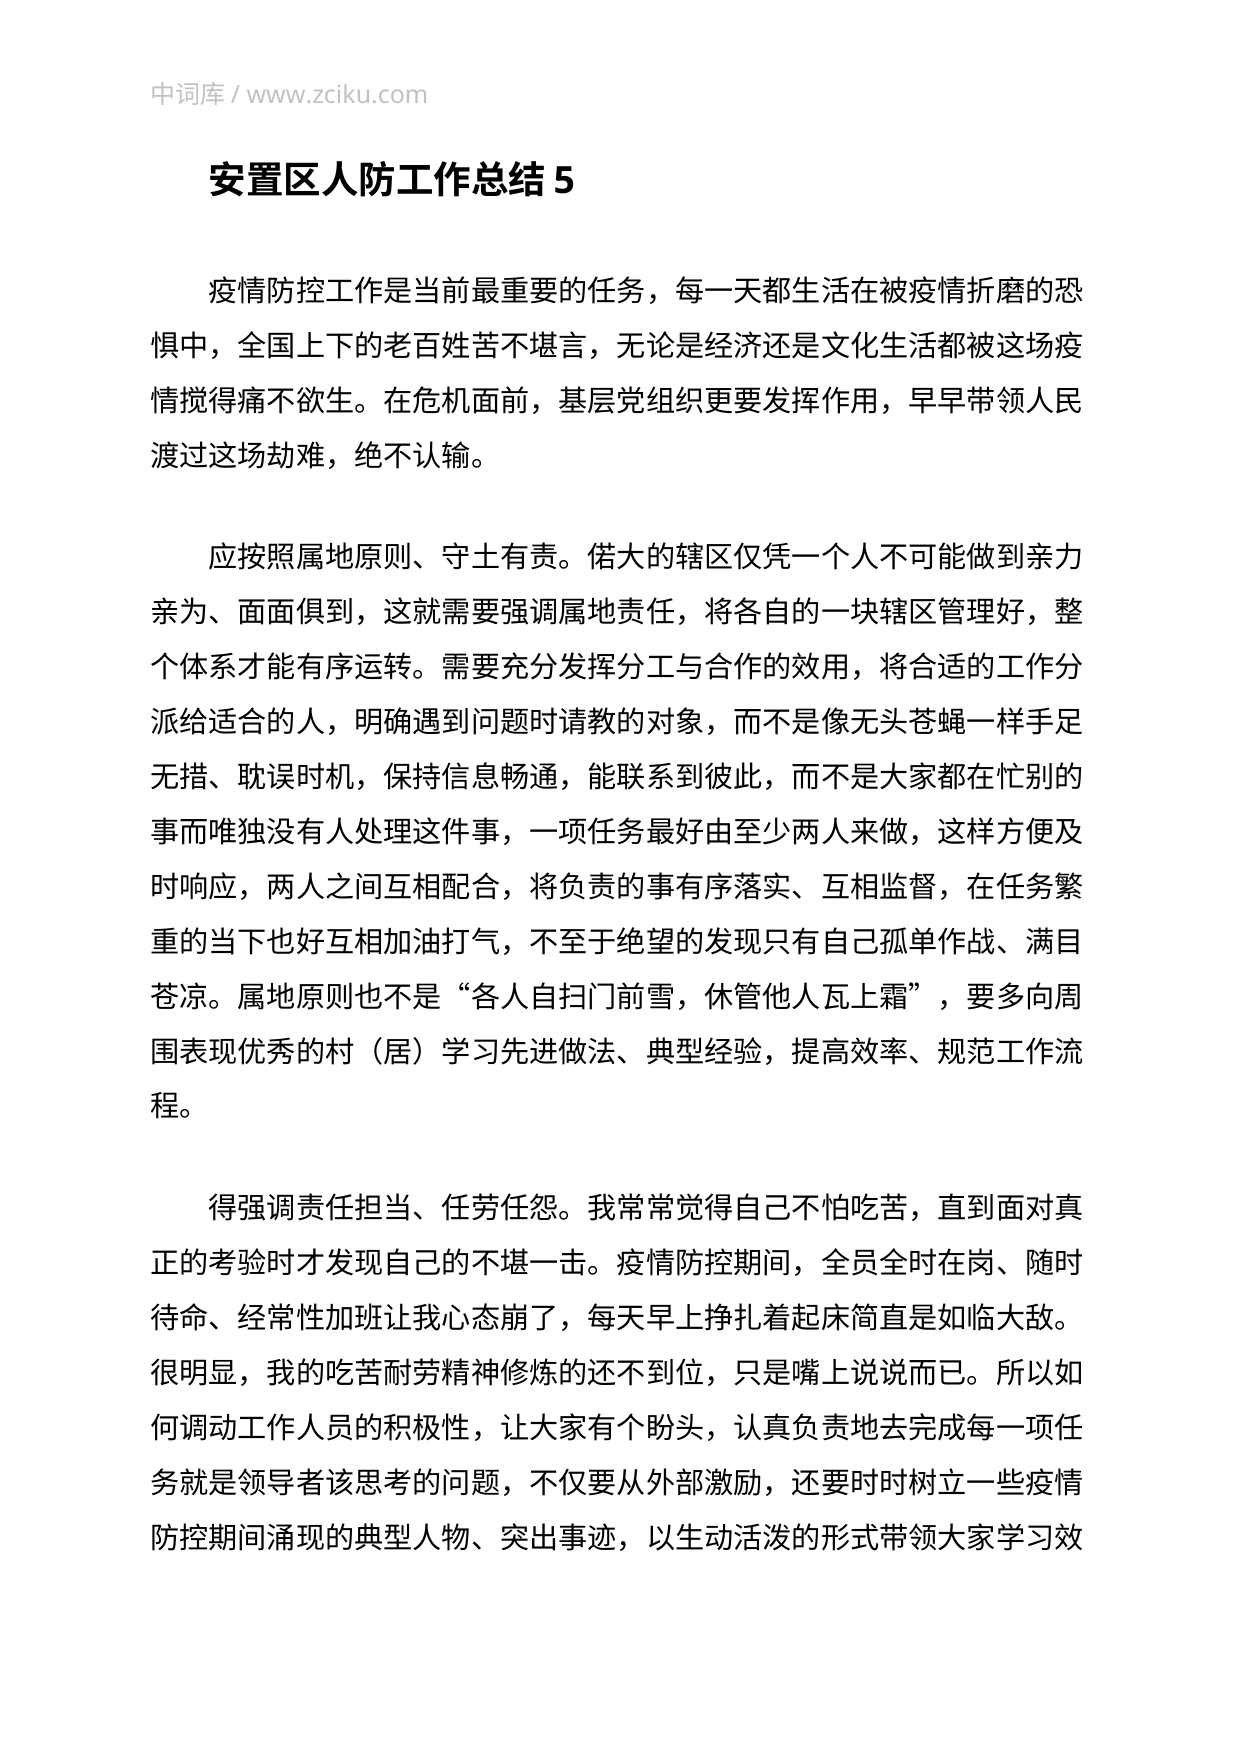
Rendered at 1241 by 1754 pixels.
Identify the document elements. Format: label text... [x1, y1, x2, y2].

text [150, 1185, 1090, 1556]
text 应按照属地原则、守土有责。偌大的辖区仅凭一个人不可能做到亲力亲为、面面俱到，这就需要强调属地责任，将各自的一块辖区管理好，整个体系才能有序运转。需要充分发挥分工与合作的效用，将合适的工作分派给适合的人，明确遇到问题时请教的对象，而不是像无头苍蝇一样手足无措、耽误时机，保持信息畅通，能联系到彼此，而不是大家都在忙别的事而唯独没有人处理这件事，一项任务最好由至少两人来做，这样方便及时响应，两人之间互相配合，将负责的事有序落实、互相监督，在任务繁重的当下也好互相加油打气，不至于绝望的发现只有自己孤单作战、满目苍凉。属地原则也不是“各人自扫门前雪，休管他人瓦上霜”，要多向周围表现优秀的村（居）学习先进做法、典型经验，提高效率、规范工作流程。 [150, 534, 1090, 1125]
text 疫情防控工作是当前最重要的任务，每一天都生活在被疫情折磨的恐惧中，全国上下的老百姓苦不堪言，无论是经济还是文化生活都被这场疫情搅得痛不欲生。在危机面前，基层党组织更要发挥作用，早早带领人民渡过这场劫难，绝不认输。 [150, 268, 1090, 474]
text 安置区人防工作总结5 [150, 150, 1090, 204]
